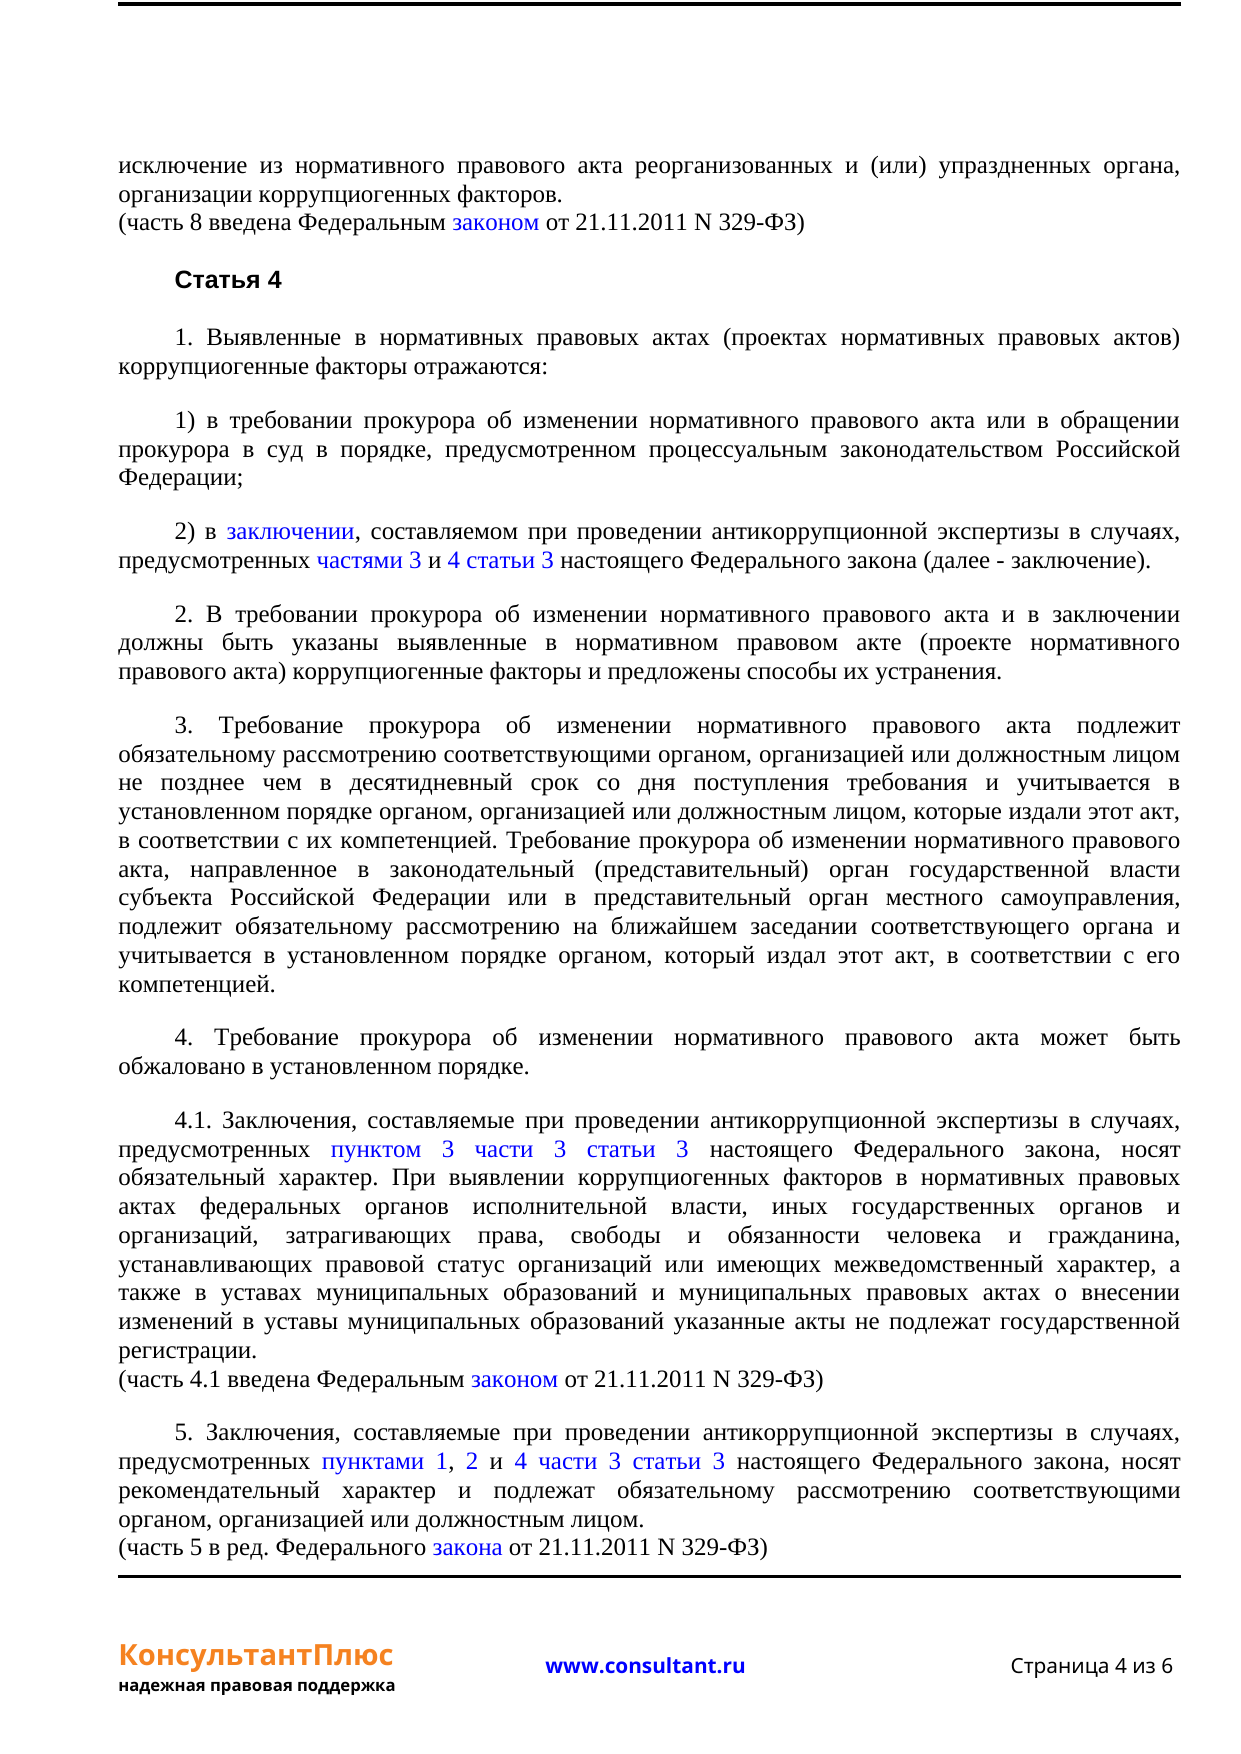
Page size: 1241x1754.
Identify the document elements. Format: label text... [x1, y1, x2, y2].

text 4. Требование прокурора об изменении нормативного правового акта может быть обжаловано в установленном порядке. [118, 1022, 1181, 1080]
title Статья 4 [118, 265, 1181, 294]
text 1. Выявленные в нормативных правовых актах (проектах нормативных правовых актов) коррупциогенные факторы отражаются: [118, 322, 1181, 380]
text (часть 5 в ред. Федерального закона от 21.11.2011 N 329-ФЗ) [118, 1532, 1181, 1561]
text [118, 150, 1181, 207]
text 1) в требовании прокурора об изменении нормативного правового акта или в обращении прокурора в суд в порядке, предусмотренном процессуальным законодательством Российской Федерации; [118, 405, 1181, 491]
text 5. Заключения, составляемые при проведении антикоррупционной экспертизы в случаях, предусмотренных пунктами 1, 2 и 4 части 3 статьи 3 настоящего Федерального закона, носят рекомендательный характер и подлежат обязательному рассмотрению соответствующими органом, организацией или должностным лицом. [118, 1417, 1181, 1532]
text 2) в заключении, составляемом при проведении антикоррупционной экспертизы в случаях, предусмотренных частями 3 и 4 статьи 3 настоящего Федерального закона (далее - заключение). [118, 516, 1181, 574]
text 2. В требовании прокурора об изменении нормативного правового акта и в заключении должны быть указаны выявленные в нормативном правовом акте (проекте нормативного правового акта) коррупциогенные факторы и предложены способы их устранения. [118, 599, 1181, 685]
text 3. Требование прокурора об изменении нормативного правового акта подлежит обязательному рассмотрению соответствующими органом, организацией или должностным лицом не позднее чем в десятидневный срок со дня поступления требования и учитывается в установленном порядке органом, организацией или должностным лицом, которые издали этот акт, в соответствии с их компетенцией. Требование прокурора об изменении нормативного правового акта, направленное в законодательный (представительный) орган государственной власти субъекта Российской Федерации или в представительный орган местного самоуправления, подлежит обязательному рассмотрению на ближайшем заседании соответствующего органа и учитывается в установленном порядке органом, который издал этот акт, в соответствии с его компетенцией. [118, 710, 1181, 997]
text (часть 4.1 введена Федеральным законом от 21.11.2011 N 329-ФЗ) [118, 1364, 1181, 1392]
text 4.1. Заключения, составляемые при проведении антикоррупционной экспертизы в случаях, предусмотренных пунктом 3 части 3 статьи 3 настоящего Федерального закона, носят обязательный характер. При выявлении коррупциогенных факторов в нормативных правовых актах федеральных органов исполнительной власти, иных государственных органов и организаций, затрагивающих права, свободы и обязанности человека и гражданина, устанавливающих правовой статус организаций или имеющих межведомственный характер, а также в уставах муниципальных образований и муниципальных правовых актах о внесении изменений в уставы муниципальных образований указанные акты не подлежат государственной регистрации. [118, 1105, 1181, 1364]
text (часть 8 введена Федеральным законом от 21.11.2011 N 329-ФЗ) [118, 207, 1181, 236]
